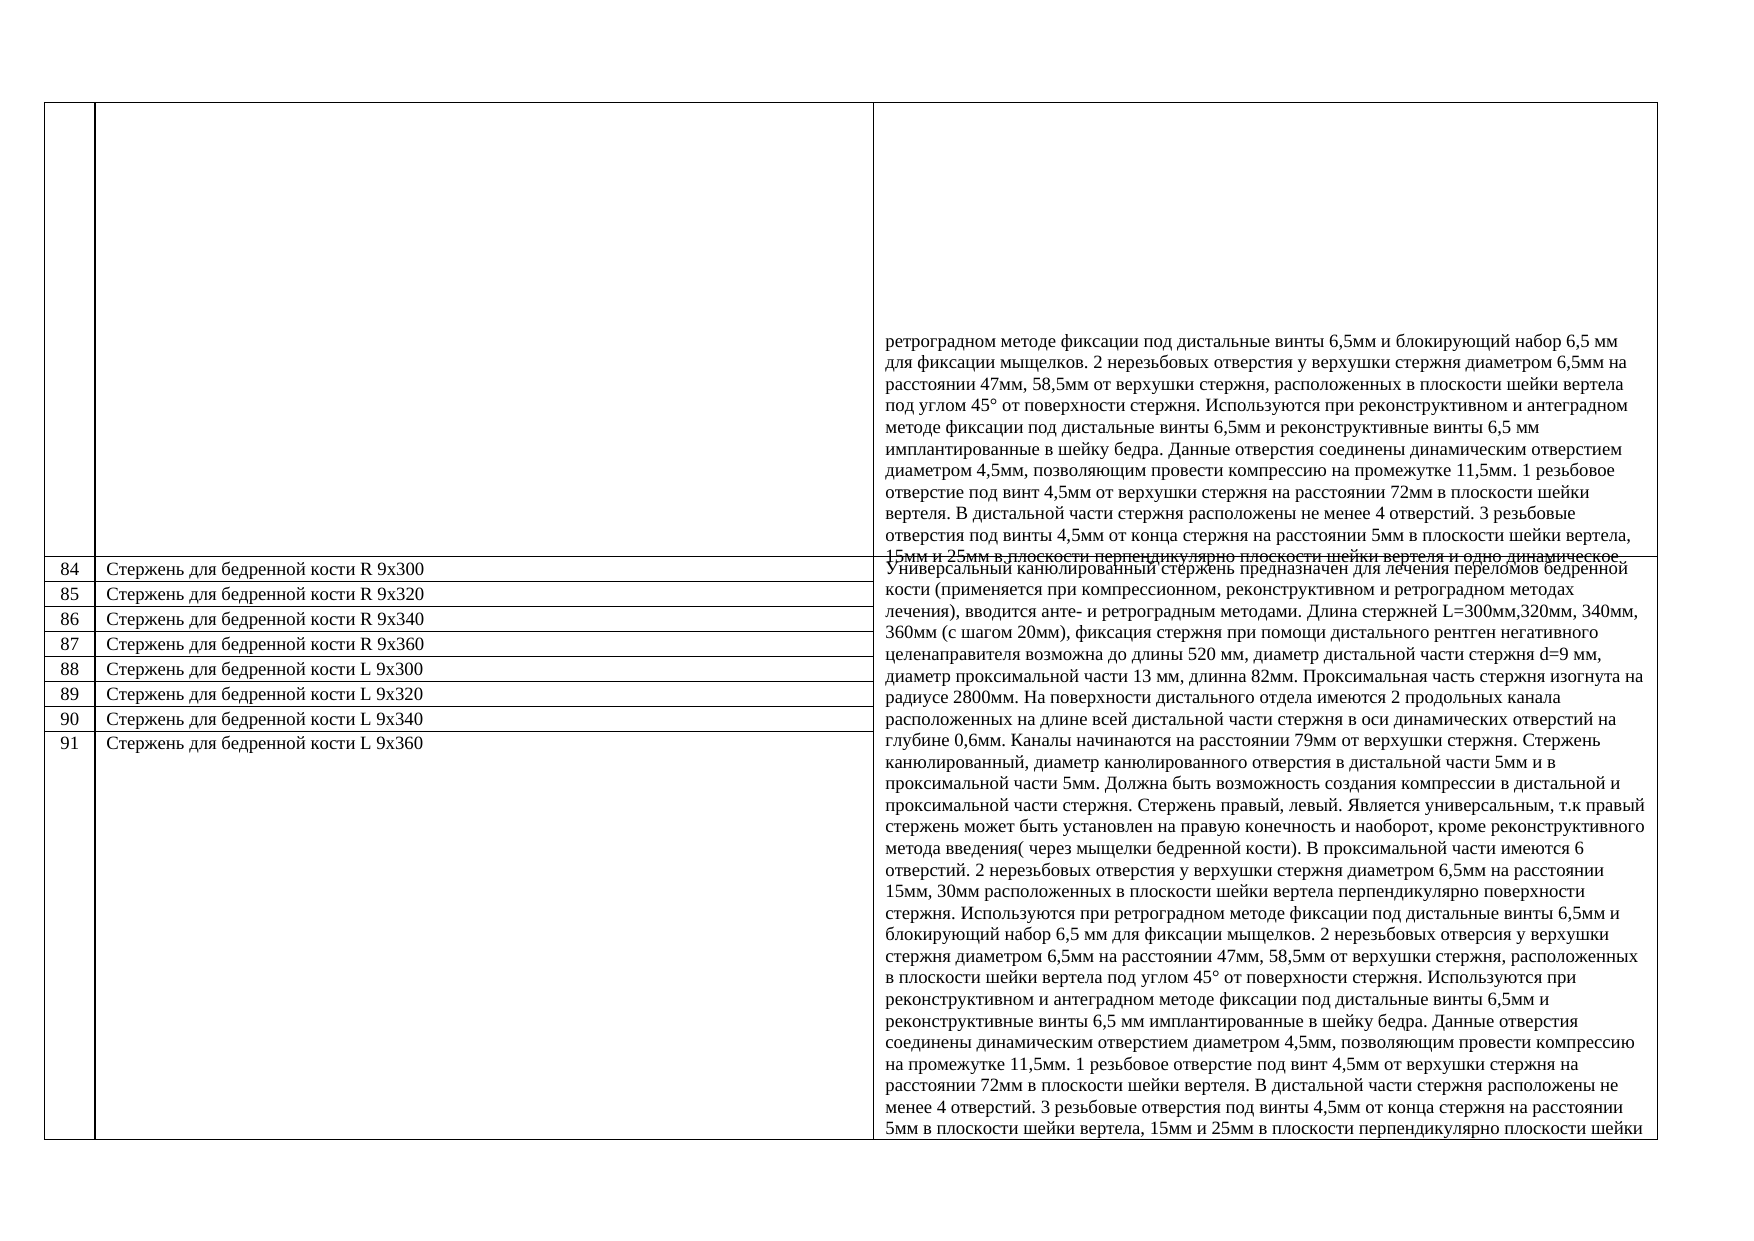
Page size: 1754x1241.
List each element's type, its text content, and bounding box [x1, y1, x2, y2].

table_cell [96, 732, 873, 1139]
table_cell Стержень для бедренной кости R 9x300 [96, 557, 873, 581]
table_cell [96, 103, 873, 556]
table_cell 90 [45, 707, 94, 731]
table_cell 91 [45, 732, 94, 1139]
table_cell 85 [45, 582, 94, 606]
table_cell 88 [45, 657, 94, 681]
table_cell Стержень для бедренной кости L 9x320 [96, 682, 873, 706]
table_cell 86 [45, 607, 94, 631]
table_cell 89 [45, 682, 94, 706]
table_cell 84 [45, 557, 94, 581]
table_cell Стержень для бедренной кости R 9x340 [96, 607, 873, 631]
table_cell 87 [45, 632, 94, 656]
table_cell Универсальный канюлированный стержень предназначен для лечения переломов бедренной кости (применяется при компрессионном, реконструктивном и ретроградном методах лечения), вводится анте- и ретроградным методами. Длина стержней L=300мм,320мм, 340мм, 360мм (с шагом 20мм), фиксация стержня при помощи дистального рентген негативного целенаправителя возможна до длины 520 мм, диаметр дистальной части стержня d=9 мм, диаметр проксимальной части 13 мм, длинна 82мм. Проксимальная часть стержня изогнута на радиусе 2800мм. На поверхности дистального отдела имеются 2 продольных канала расположенных на длине всей дистальной части стержня в оси динамических отверстий на глубине 0,6мм. Каналы начинаются на расстоянии 79мм от верхушки стержня. Стержень канюлированный, диаметр канюлированного отверстия в дистальной части 5мм и в проксимальной части 5мм. Должна быть возможность создания компрессии в дистальной и проксимальной части стержня. Стержень правый, левый. Является универсальным, т.к правый стержень может быть установлен на правую конечность и наоборот, кроме реконструктивного метода введения( через мыщелки бедренной кости). В проксимальной части имеются 6 отверстий. 2 нерезьбовых отверстия у верхушки стержня диаметром 6,5мм на расстоянии 15мм, 30мм расположенных в плоскости шейки вертела перпендикулярно поверхности стержня. Используются при ретроградном методе фиксации под дистальные винты 6,5мм и блокирующий набор 6,5 мм для фиксации мыщелков. 2 нерезьбовых отверсия у верхушки стержня диаметром 6,5мм на расстоянии 47мм, 58,5мм от верхушки стержня, расположенных в плоскости шейки вертела под углом 45° от поверхности стержня. Используются при реконструктивном и антеградном методе фиксации под дистальные винты 6,5мм и реконструктивные винты 6,5 мм имплантированные в шейку бедра. Данные отверстия соединены динамическим отверстием диаметром 4,5мм, позволяющим провести компрессию на промежутке 11,5мм. 1 резьбовое отверстие под винт 4,5мм от верхушки стержня на расстоянии 72мм в плоскости шейки вертеля. В дистальной части стержня расположены не менее 4 отверстий. 3 резьбовые отверстия под винты 4,5мм от конца стержня на расстоянии 5мм в плоскости шейки вертела, 15мм и 25мм в плоскости перпендикулярно плоскости шейки вертеля и одно динамическое отверстие диаметром 4,5мм на расстоянии 35мм, позволяющее провести компрессию на расстоянии 6мм в плоскости шейки вертела. В проксимальной части стержня находится резьбовое отверстие М10 под слепой и компрессионный винт длинной 25мм. Импланты должны быть оценены по критериям безопасности и совместимости с процедурами магнитно-резонансной томографии. Материал изготовления - нержавеющая сталь, соответствующая международному стандарту ISO 5832 для изделий, имплантируемых в человеческий организм. Сталь технические нормы: ISO 5832/1; состав материала: C - 0,03% max., Si - 1,0% max., Mn - 2,0% max., P - 0,025% max., S - 0,01% max., N - 0,1% maх., Cr - 17,0 - 19,0% max., Mo - 2,25 - 3,0%, Ni - 13,0 - 15,0%, Cu - 0,5% max., Fe -остальное. [874, 557, 1657, 1139]
table_cell Стержень для бедренной кости L 9x300 [96, 657, 873, 681]
table_cell Стержень для бедренной кости R 9x320 [96, 582, 873, 606]
table_cell Стержень для бедренной кости R 9x360 [96, 632, 873, 656]
table_cell Стержень для бедренной кости L 9x340 [96, 707, 873, 731]
table_cell 83 [45, 103, 94, 556]
